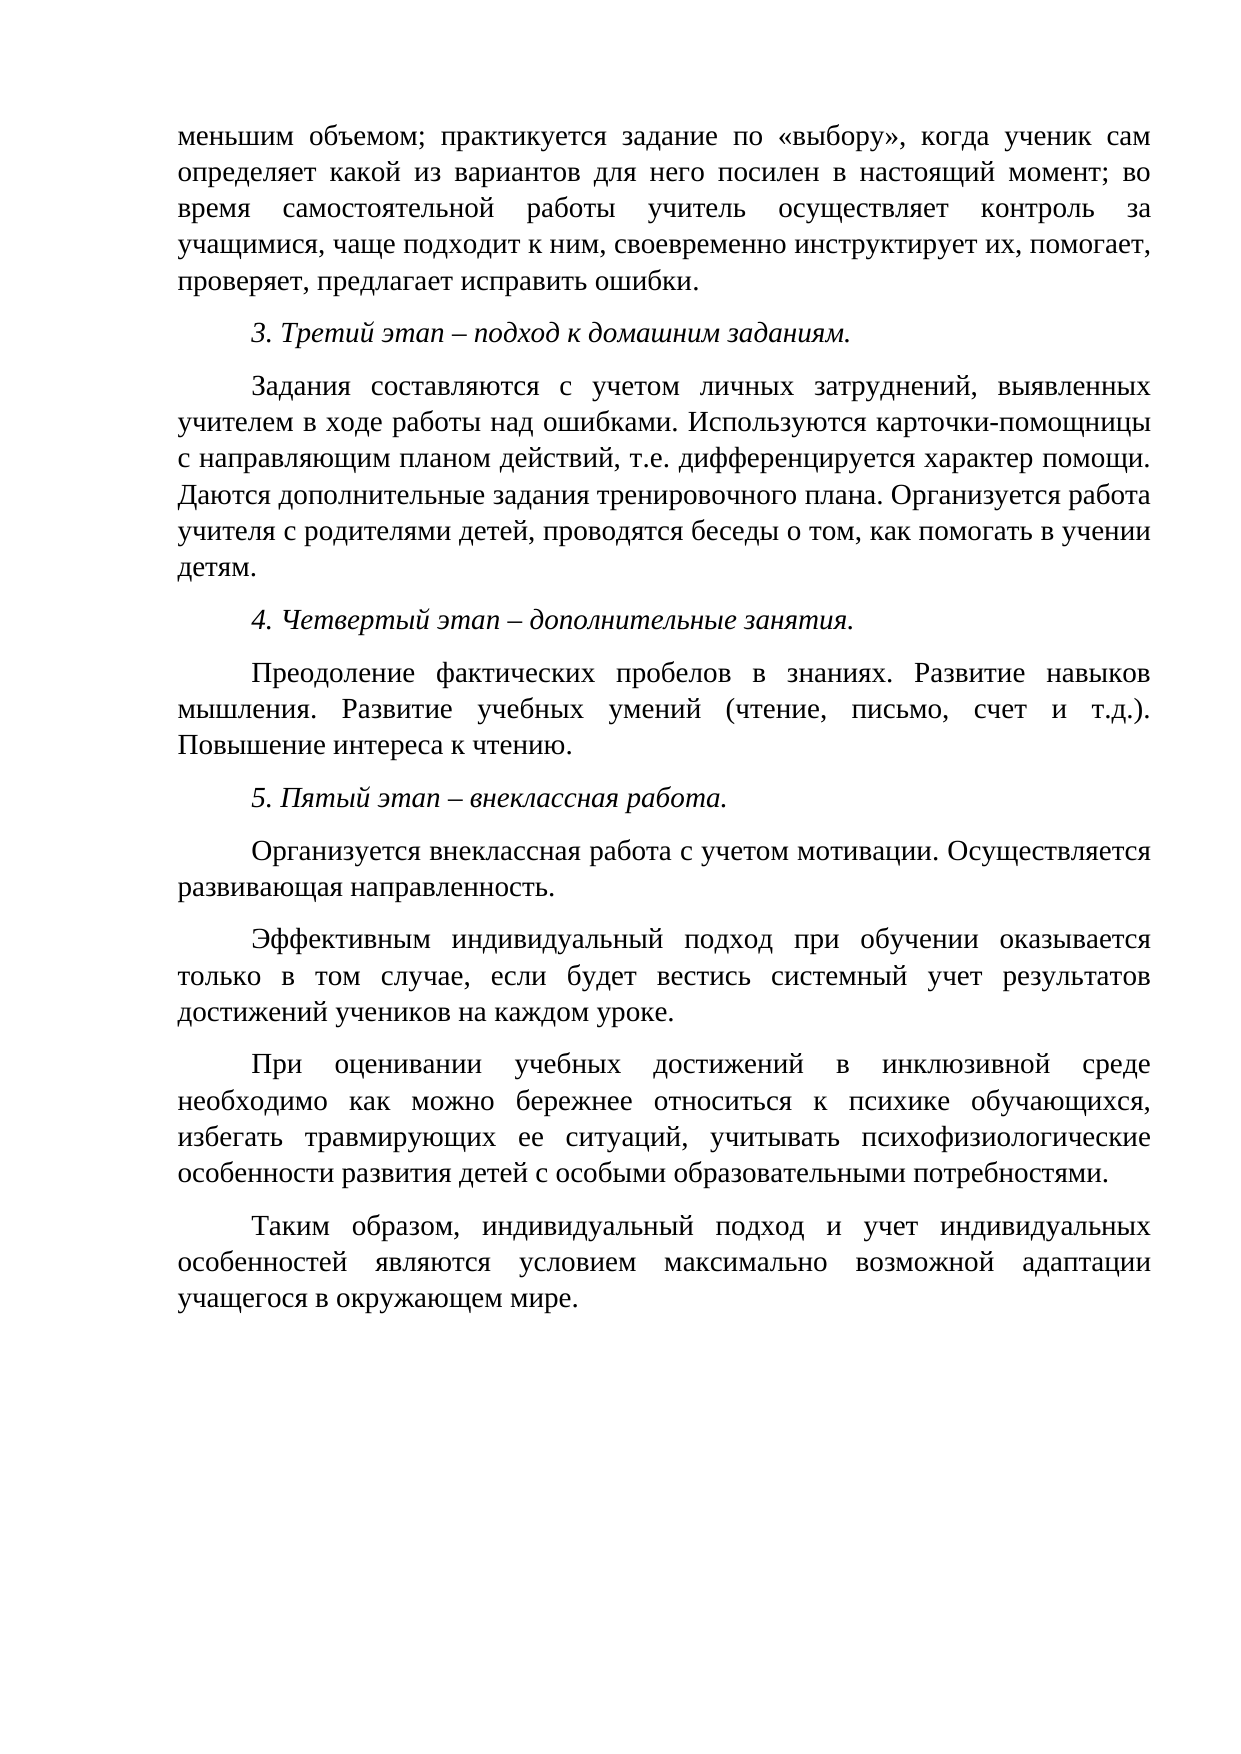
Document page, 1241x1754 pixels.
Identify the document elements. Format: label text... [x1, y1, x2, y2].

text 5. Пятый этап – внеклассная работа. [177, 780, 1152, 813]
text 3. Третий этап – подход к домашним заданиям. [177, 316, 1152, 349]
text При оценивании учебных достижений в инклюзивной среде необходимо как можно бережнее относиться к психике обучающихся, избегать травмирующих ее ситуаций, учитывать психофизиологические особенности развития детей с особыми образовательными потребностями. [177, 1047, 1152, 1189]
text Задания составляются с учетом личных затруднений, выявленных учителем в ходе работы над ошибками. Используются карточки-помощницы с направляющим планом действий, т.е. дифференцируется характер помощи. Даются дополнительные задания тренировочного плана. Организуется работа учителя с родителями детей, проводятся беседы о том, как помогать в учении детям. [177, 368, 1152, 583]
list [177, 118, 1152, 296]
text Преодоление фактических пробелов в знаниях. Развитие навыков мышления. Развитие учебных умений (чтение, письмо, счет и т.д.). Повышение интереса к чтению. [177, 655, 1152, 761]
text Таким образом, индивидуальный подход и учет индивидуальных особенностей являются условием максимально возможной адаптации учащегося в окружающем мире. [177, 1208, 1152, 1314]
text Организуется внеклассная работа с учетом мотивации. Осуществляется развивающая направленность. [177, 833, 1152, 902]
text 4. Четвертый этап – дополнительные занятия. [177, 602, 1152, 635]
text Эффективным индивидуальный подход при обучении оказывается только в том случае, если будет вестись системный учет результатов достижений учеников на каждом уроке. [177, 922, 1152, 1027]
